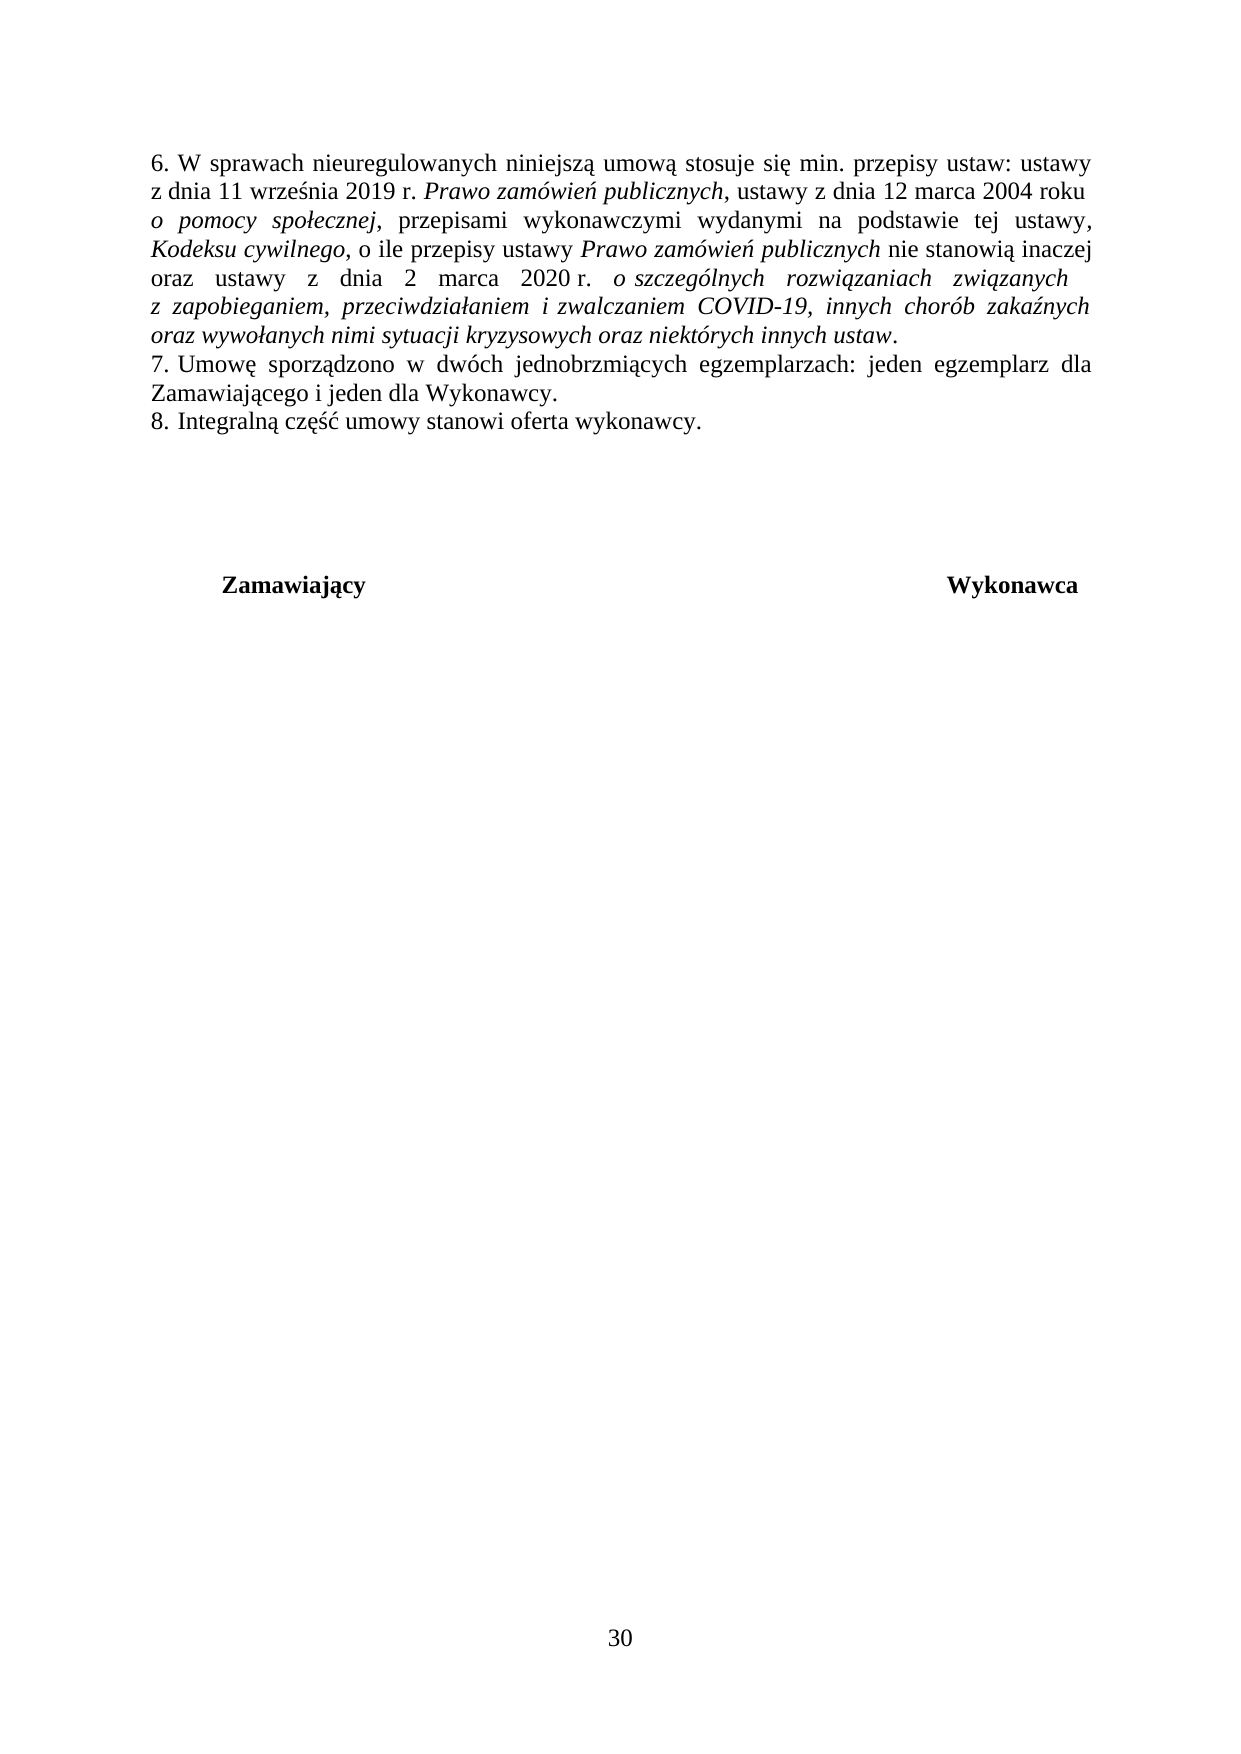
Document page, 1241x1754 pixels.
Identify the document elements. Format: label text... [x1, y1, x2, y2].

text 6. W sprawach nieuregulowanych niniejszą umową stosuje się min. przepisy ustaw: ustawy z dnia 11 września 2019 r. Prawo zamówień publicznych, ustawy z dnia 12 marca 2004 roku o pomocy społecznej, przepisami wykonawczymi wydanymi na podstawie tej ustawy, Kodeksu cywilnego, o ile przepisy ustawy Prawo zamówień publicznych nie stanowią inaczej oraz ustawy z dnia 2 marca 2020 r. o szczególnych rozwiązaniach związanych z zapobieganiem, przeciwdziałaniem i zwalczaniem COVID-19, innych chorób zakaźnych oraz wywołanych nimi sytuacji kryzysowych oraz niektórych innych ustaw. [151, 148, 1093, 349]
text Zamawiający Wykonawca [148, 570, 1093, 599]
text 8. Integralną część umowy stanowi oferta wykonawcy. [151, 406, 1093, 435]
text 7. Umowę sporządzono w dwóch jednobrzmiących egzemplarzach: jeden egzemplarz dla Zamawiającego i jeden dla Wykonawcy. [151, 349, 1093, 406]
